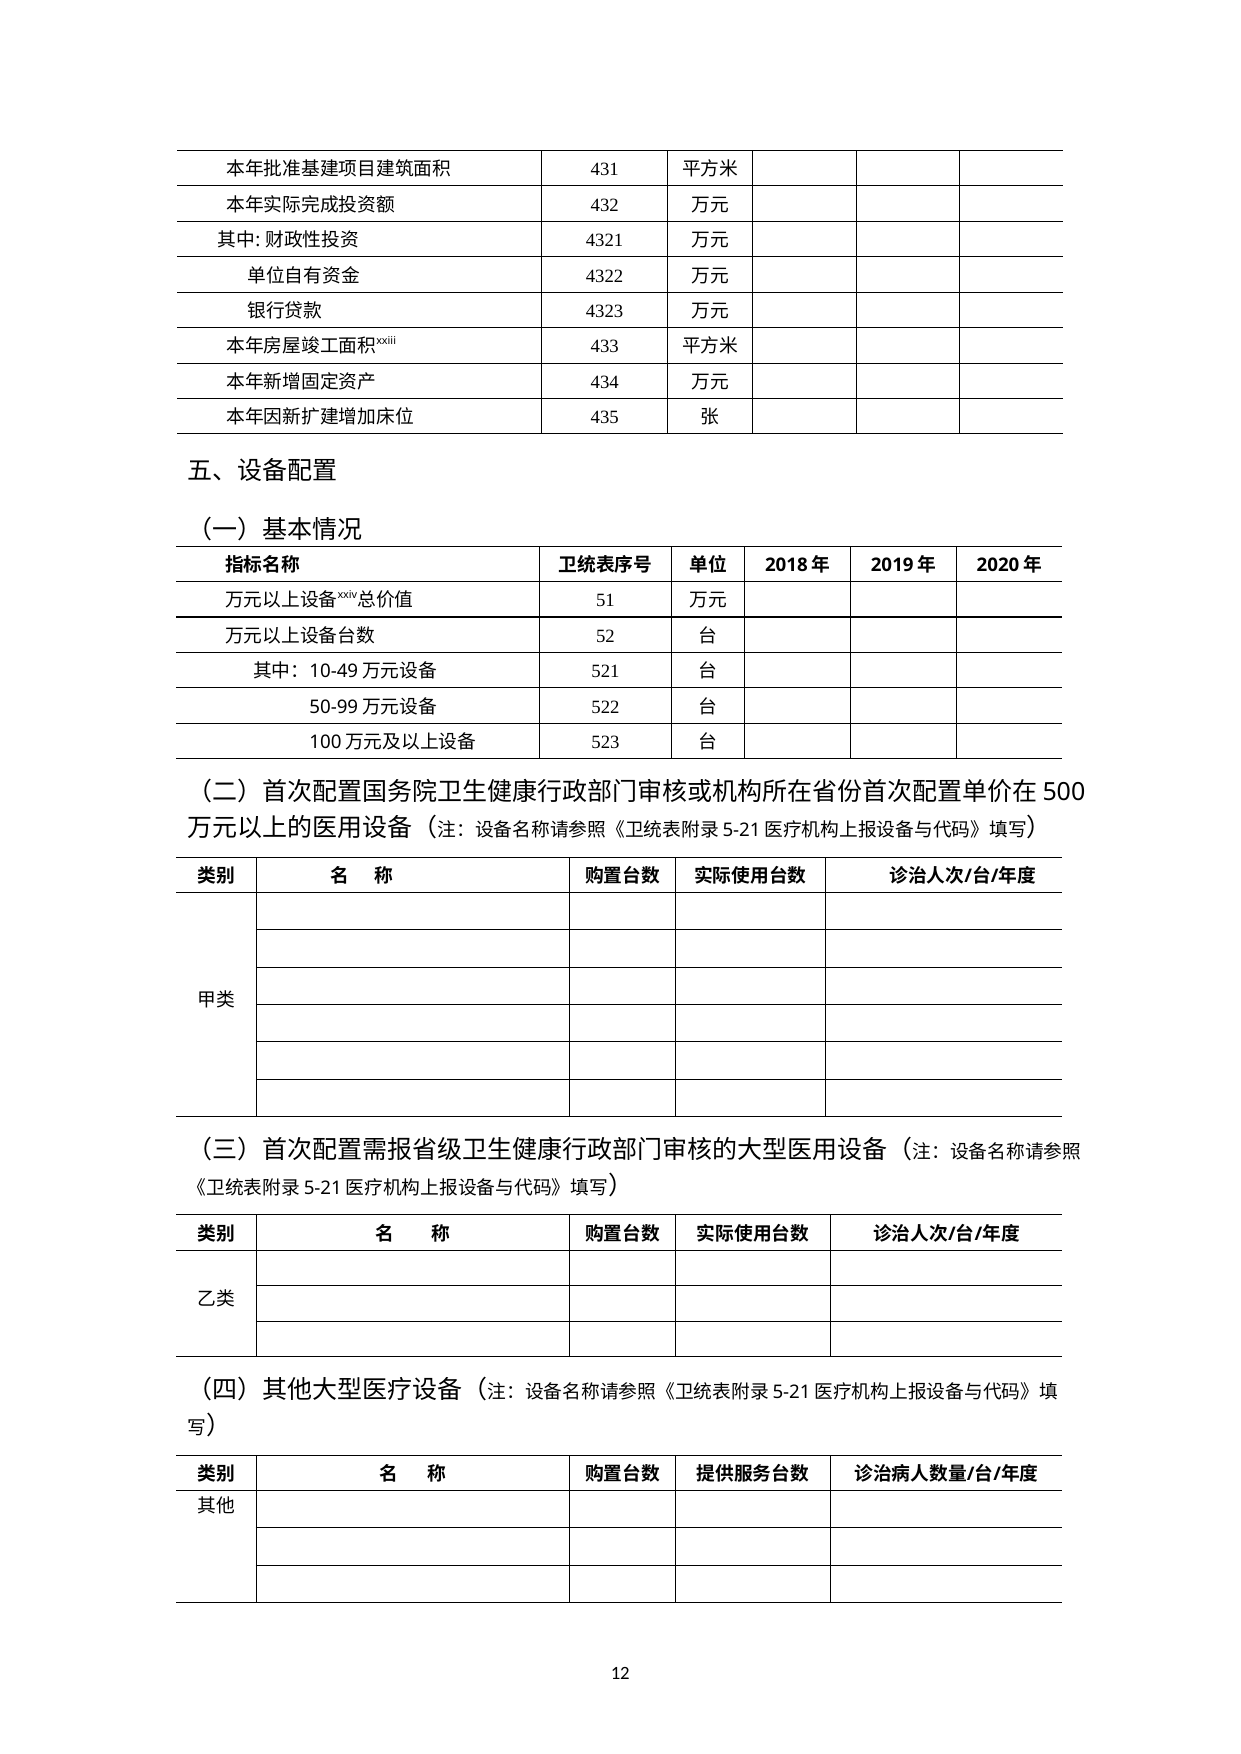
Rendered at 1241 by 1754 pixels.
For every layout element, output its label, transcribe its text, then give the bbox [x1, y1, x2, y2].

table_cell 银行贷款 [177, 293, 541, 327]
table_header 类别 [176, 1215, 256, 1250]
table_cell 台 [672, 688, 744, 723]
table_cell 乙类 [176, 1251, 256, 1356]
table_cell [831, 1251, 1062, 1285]
table_cell [676, 1528, 830, 1564]
table_header 类别 [176, 858, 256, 892]
table_cell [257, 1251, 569, 1285]
table_cell [851, 618, 956, 652]
table_cell [957, 688, 1062, 723]
table_cell [753, 257, 856, 292]
text （一）基本情况 [187, 509, 1087, 546]
table_cell [676, 1005, 825, 1041]
table_cell [676, 930, 825, 967]
table_cell [570, 1251, 675, 1285]
table_cell 平方米 [668, 151, 752, 185]
table_cell [676, 1042, 825, 1078]
table_cell [257, 1566, 569, 1602]
table_cell [960, 186, 1063, 221]
table_header 单位 [672, 547, 744, 581]
table_header 指标名称 [176, 547, 539, 581]
table_cell [960, 257, 1063, 292]
table_cell [753, 399, 856, 433]
table_cell [570, 1322, 675, 1356]
table_cell [826, 893, 1062, 929]
table_cell [753, 328, 856, 362]
table_cell 张 [668, 399, 752, 433]
table_cell 本年新增固定资产 [177, 364, 541, 398]
table_cell [570, 1042, 675, 1078]
table_cell 台 [672, 724, 744, 758]
text 五、设备配置 [187, 459, 1053, 484]
table_cell [257, 893, 569, 929]
table_header 诊治人次/台/年度 [831, 1215, 1062, 1250]
table_cell [570, 1080, 675, 1116]
table_cell [676, 1322, 830, 1356]
table_header 购置台数 [570, 858, 675, 892]
table_cell [831, 1286, 1062, 1321]
table_cell [570, 1491, 675, 1527]
table_cell [960, 328, 1063, 362]
table_cell 52 [540, 618, 671, 652]
table_cell [676, 968, 825, 1004]
table_cell 522 [540, 688, 671, 723]
table_header 名 称 [257, 1215, 569, 1250]
table_cell 万元 [668, 186, 752, 221]
table_cell [857, 186, 959, 221]
table_cell 432 [542, 186, 667, 221]
table_cell [570, 1566, 675, 1602]
table_cell [960, 399, 1063, 433]
table_cell [745, 618, 850, 652]
table_cell [676, 1286, 830, 1321]
table_cell [676, 893, 825, 929]
table_header 名 称 [257, 1456, 569, 1490]
table_cell [676, 1251, 830, 1285]
table_cell [831, 1491, 1062, 1527]
table_header 2019年 [851, 547, 956, 581]
table_cell 4322 [542, 257, 667, 292]
table_cell [753, 293, 856, 327]
table_cell 万元以上设备台数 [176, 618, 539, 652]
table_cell [857, 328, 959, 362]
table_cell [257, 968, 569, 1004]
table_cell [857, 222, 959, 256]
table_cell [851, 724, 956, 758]
table_header 名 称 [257, 858, 569, 892]
table_cell [676, 1566, 830, 1602]
table_cell 4321 [542, 222, 667, 256]
table_cell [857, 151, 959, 185]
table_cell [745, 582, 850, 616]
table_cell 平方米 [668, 328, 752, 362]
table_cell [257, 1491, 569, 1527]
table_cell 万元 [668, 293, 752, 327]
table_cell 其中：10-49万元设备 [176, 653, 539, 687]
table_cell 其中: 财政性投资 [177, 222, 541, 256]
table_cell 台 [672, 653, 744, 687]
table_cell 435 [542, 399, 667, 433]
text （三）首次配置需报省级卫生健康行政部门审核的大型医用设备（注：设备名称请参照《卫统表附录5-21医疗机构上报设备与代码》填写） [187, 1129, 1087, 1202]
table_header 诊治病人数量/台/年度 [831, 1456, 1062, 1490]
table_cell [831, 1566, 1062, 1602]
table_cell [857, 364, 959, 398]
table_cell 台 [672, 618, 744, 652]
table_cell [570, 930, 675, 967]
table_cell 本年因新扩建增加床位 [177, 399, 541, 433]
table_cell [851, 688, 956, 723]
table_cell 其他 [176, 1491, 256, 1602]
table_cell [257, 1080, 569, 1116]
table_cell 万元 [668, 364, 752, 398]
table_cell [960, 222, 1063, 256]
table_cell [857, 399, 959, 433]
table_cell [257, 930, 569, 967]
table_cell [826, 968, 1062, 1004]
table_cell [570, 1286, 675, 1321]
table_cell 434 [542, 364, 667, 398]
table_header 2020年 [957, 547, 1062, 581]
table_cell [851, 653, 956, 687]
table_cell [676, 1080, 825, 1116]
table_cell [960, 293, 1063, 327]
table_header 诊治人次/台/年度 [826, 858, 1062, 892]
table_header 提供服务台数 [676, 1456, 830, 1490]
table_header 卫统表序号 [540, 547, 671, 581]
table_cell [570, 968, 675, 1004]
table_cell 4323 [542, 293, 667, 327]
table_cell [826, 930, 1062, 967]
table_cell [826, 1005, 1062, 1041]
table_cell 本年批准基建项目建筑面积 [177, 151, 541, 185]
table_cell [960, 364, 1063, 398]
text （二）首次配置国务院卫生健康行政部门审核或机构所在省份首次配置单价在500万元以上的医用设备（注：设备名称请参照《卫统表附录5-21医疗机构上报设备与代码》填写） [187, 772, 1087, 844]
table_cell [753, 222, 856, 256]
table_header 购置台数 [570, 1215, 675, 1250]
table_cell [745, 653, 850, 687]
table_cell 本年实际完成投资额 [177, 186, 541, 221]
table_header 实际使用台数 [676, 1215, 830, 1250]
table_cell [257, 1528, 569, 1564]
table_header 购置台数 [570, 1456, 675, 1490]
table_cell [960, 151, 1063, 185]
table_cell [826, 1080, 1062, 1116]
table_cell [753, 364, 856, 398]
table_cell [753, 151, 856, 185]
table_cell 433 [542, 328, 667, 362]
table_cell [570, 893, 675, 929]
table_cell [857, 257, 959, 292]
table_cell [676, 1491, 830, 1527]
table_cell 521 [540, 653, 671, 687]
table_cell [831, 1322, 1062, 1356]
table_cell 万元 [672, 582, 744, 616]
table_cell [957, 653, 1062, 687]
table_cell [257, 1042, 569, 1078]
table_cell [957, 724, 1062, 758]
table_cell 甲类 [176, 893, 256, 1116]
table_cell [570, 1005, 675, 1041]
table_cell 万元以上设备总价值 [176, 582, 539, 616]
table_cell 431 [542, 151, 667, 185]
table_cell [957, 582, 1062, 616]
table_cell [831, 1528, 1062, 1564]
table_cell 523 [540, 724, 671, 758]
table_cell [570, 1528, 675, 1564]
table_cell [745, 688, 850, 723]
table_cell [745, 724, 850, 758]
table_cell [957, 618, 1062, 652]
table_cell 本年房屋竣工面积 [177, 328, 541, 362]
table_cell 万元 [668, 222, 752, 256]
table_cell 100万元及以上设备 [176, 724, 539, 758]
table_cell [257, 1322, 569, 1356]
table_cell 51 [540, 582, 671, 616]
table_cell [826, 1042, 1062, 1078]
table_cell 万元 [668, 257, 752, 292]
table_cell [257, 1286, 569, 1321]
table_cell 单位自有资金 [177, 257, 541, 292]
table_cell [753, 186, 856, 221]
text （四）其他大型医疗设备（注：设备名称请参照《卫统表附录5-21医疗机构上报设备与代码》填写） [187, 1369, 1087, 1442]
table_header 类别 [176, 1456, 256, 1490]
table_header 实际使用台数 [676, 858, 825, 892]
table_cell [857, 293, 959, 327]
table_cell [257, 1005, 569, 1041]
table_cell [851, 582, 956, 616]
table_cell 50-99万元设备 [176, 688, 539, 723]
table_header 2018年 [745, 547, 850, 581]
